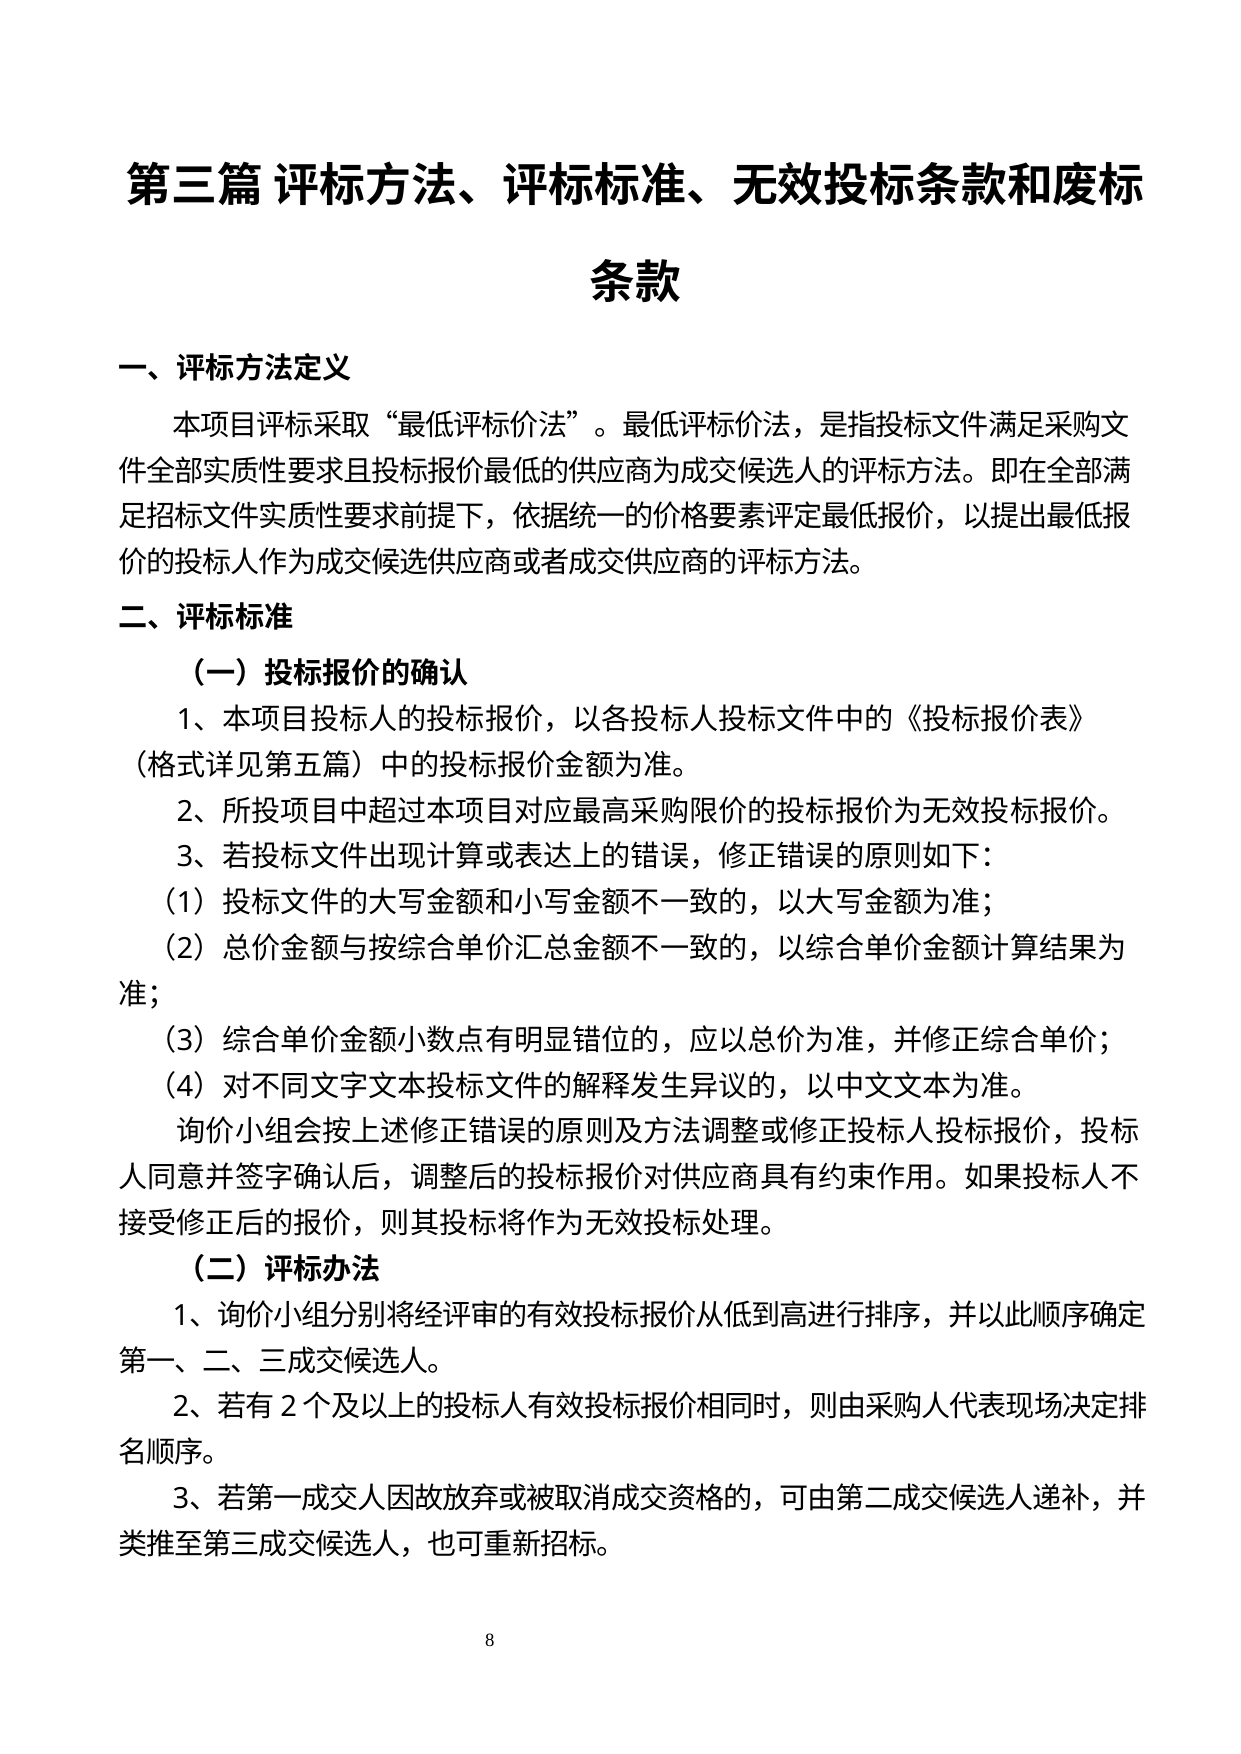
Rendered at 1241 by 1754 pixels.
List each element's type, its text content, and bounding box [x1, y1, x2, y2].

subtitle 一、评标方法定义 [118, 333, 1152, 398]
text 本项目评标采取“最低评标价法”。最低评标价法，是指投标文件满足采购文件全部实质性要求且投标报价最低的供应商为成交候选人的评标方法。即在全部满足招标文件实质性要求前提下，依据统一的价格要素评定最低报价，以提出最低报价的投标人作为成交候选供应商或者成交供应商的评标方法。 [118, 398, 1152, 582]
subtitle 第三篇 评标方法、评标标准、无效投标条款和废标条款 [118, 132, 1152, 327]
subtitle 二、评标标准 [118, 582, 1152, 647]
text 2、所投项目中超过本项目对应最高采购限价的投标报价为无效投标报价。 [118, 784, 1152, 830]
text （一）投标报价的确认 [118, 647, 1152, 693]
text 1、询价小组分别将经评审的有效投标报价从低到高进行排序，并以此顺序确定第一、二、三成交候选人。 [118, 1288, 1152, 1380]
text 3、若第一成交人因故放弃或被取消成交资格的，可由第二成交候选人递补，并类推至第三成交候选人，也可重新招标。 [118, 1472, 1152, 1563]
text 3、若投标文件出现计算或表达上的错误，修正错误的原则如下： [118, 830, 1152, 876]
text （1）投标文件的大写金额和小写金额不一致的，以大写金额为准； [118, 876, 1152, 922]
text （二）评标办法 [118, 1243, 1152, 1288]
text （4）对不同文字文本投标文件的解释发生异议的，以中文文本为准。 [118, 1059, 1152, 1105]
text 2、若有2个及以上的投标人有效投标报价相同时，则由采购人代表现场决定排名顺序。 [118, 1380, 1152, 1472]
text 1、本项目投标人的投标报价，以各投标人投标文件中的《投标报价表》（格式详见第五篇）中的投标报价金额为准。 [118, 693, 1152, 784]
text （2）总价金额与按综合单价汇总金额不一致的，以综合单价金额计算结果为准； [118, 922, 1152, 1013]
text （3）综合单价金额小数点有明显错位的，应以总价为准，并修正综合单价； [118, 1013, 1152, 1059]
text 询价小组会按上述修正错误的原则及方法调整或修正投标人投标报价，投标人同意并签字确认后，调整后的投标报价对供应商具有约束作用。如果投标人不接受修正后的报价，则其投标将作为无效投标处理。 [118, 1105, 1152, 1243]
